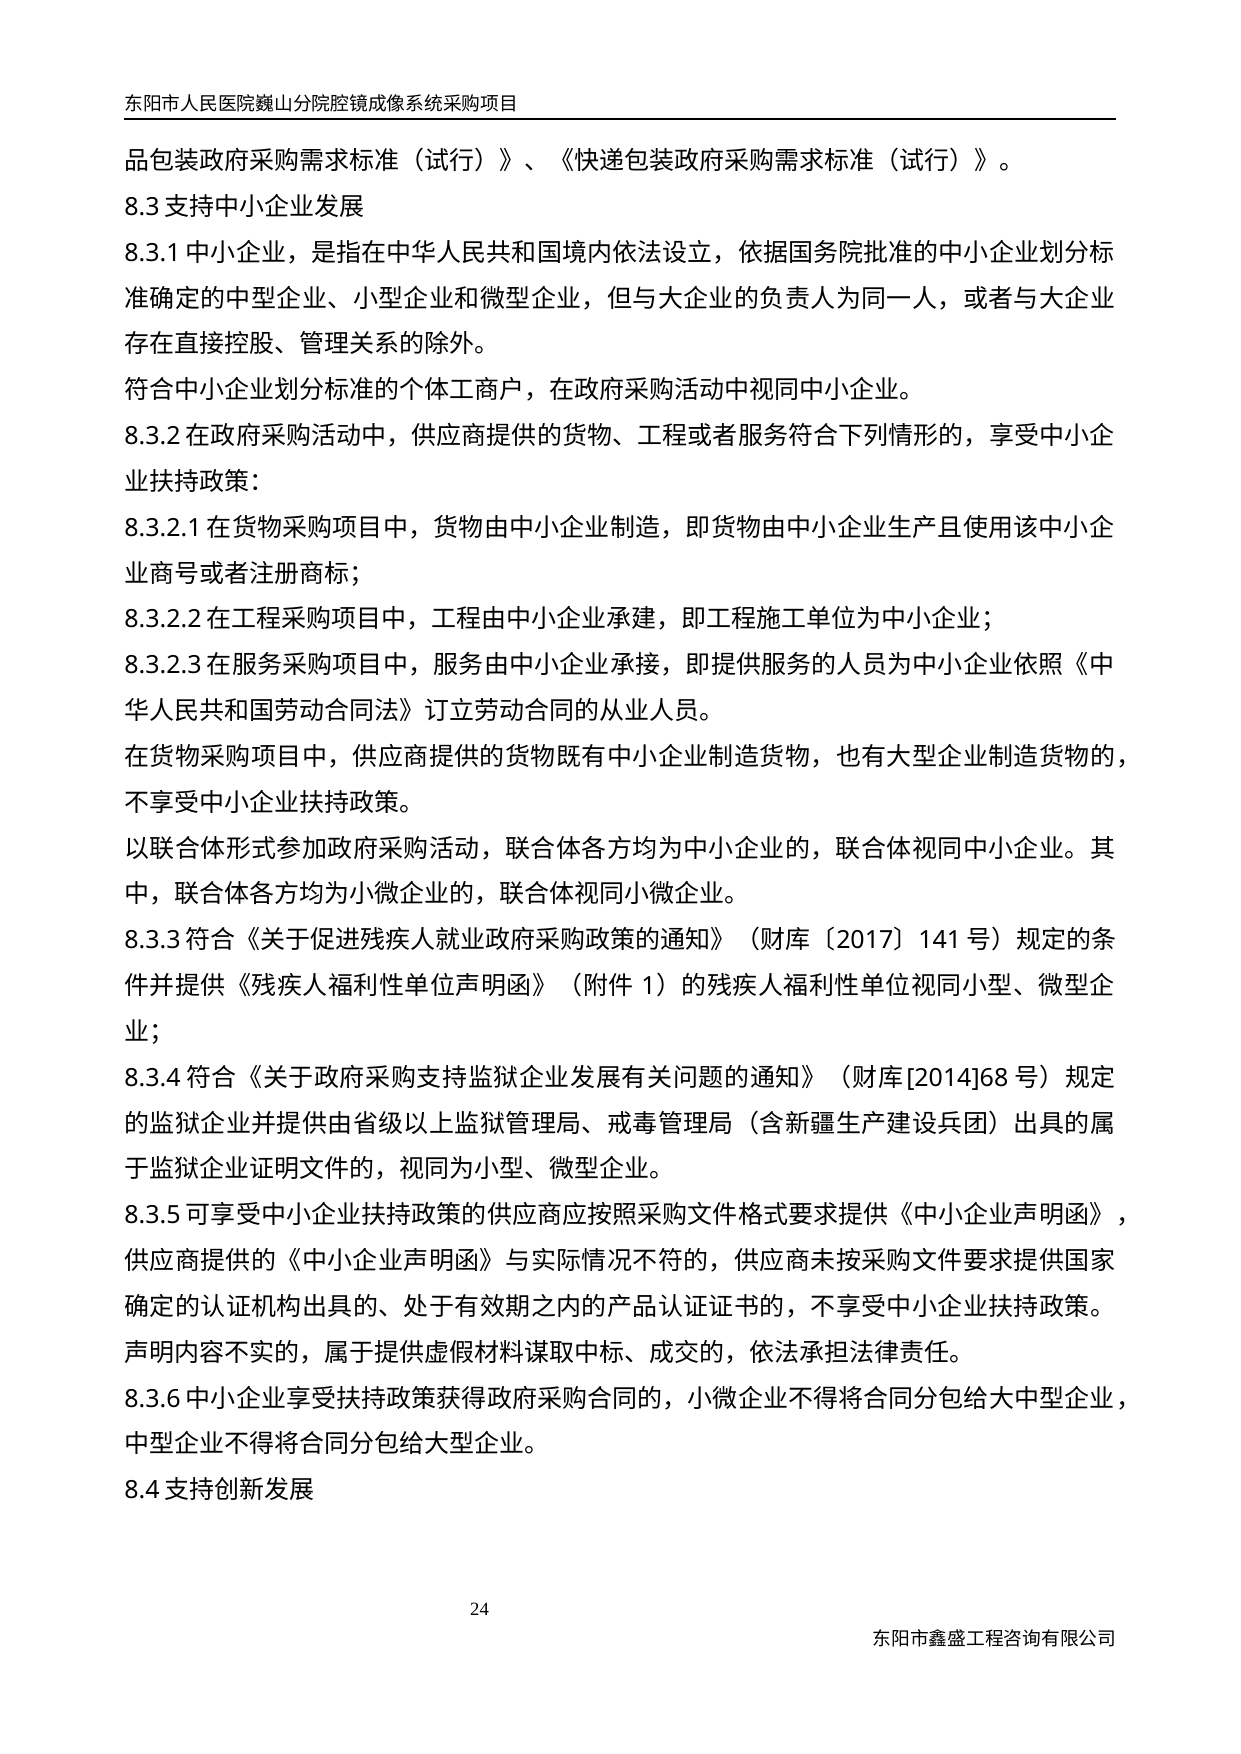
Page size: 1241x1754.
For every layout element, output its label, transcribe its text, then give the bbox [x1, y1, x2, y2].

text 8.3.2.3在服务采购项目中，服务由中小企业承接，即提供服务的人员为中小企业依照《中华人民共和国劳动合同法》订立劳动合同的从业人员。 [124, 637, 1116, 729]
text 在货物采购项目中，供应商提供的货物既有中小企业制造货物，也有大型企业制造货物的，不享受中小企业扶持政策。 [124, 729, 1116, 820]
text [124, 133, 1116, 179]
text 8.3.1中小企业，是指在中华人民共和国境内依法设立，依据国务院批准的中小企业划分标准确定的中型企业、小型企业和微型企业，但与大企业的负责人为同一人，或者与大企业存在直接控股、管理关系的除外。 [124, 224, 1116, 362]
text 8.3.6中小企业享受扶持政策获得政府采购合同的，小微企业不得将合同分包给大中型企业，中型企业不得将合同分包给大型企业。 [124, 1370, 1116, 1462]
text 8.3.2在政府采购活动中，供应商提供的货物、工程或者服务符合下列情形的，享受中小企业扶持政策： [124, 408, 1116, 499]
text 8.3.5可享受中小企业扶持政策的供应商应按照采购文件格式要求提供《中小企业声明函》，供应商提供的《中小企业声明函》与实际情况不符的，供应商未按采购文件要求提供国家确定的认证机构出具的、处于有效期之内的产品认证证书的，不享受中小企业扶持政策。声明内容不实的，属于提供虚假材料谋取中标、成交的，依法承担法律责任。 [124, 1187, 1116, 1370]
text 8.3支持中小企业发展 [124, 179, 1116, 224]
text 8.4支持创新发展 [124, 1462, 1116, 1508]
text 8.3.2.2在工程采购项目中，工程由中小企业承建，即工程施工单位为中小企业； [124, 591, 1116, 637]
text 8.3.4符合《关于政府采购支持监狱企业发展有关问题的通知》（财库[2014]68号）规定的监狱企业并提供由省级以上监狱管理局、戒毒管理局（含新疆生产建设兵团）出具的属于监狱企业证明文件的，视同为小型、微型企业。 [124, 1049, 1116, 1187]
text 符合中小企业划分标准的个体工商户，在政府采购活动中视同中小企业。 [124, 362, 1116, 408]
text 8.3.2.1在货物采购项目中，货物由中小企业制造，即货物由中小企业生产且使用该中小企业商号或者注册商标； [124, 499, 1116, 591]
text 以联合体形式参加政府采购活动，联合体各方均为中小企业的，联合体视同中小企业。其中，联合体各方均为小微企业的，联合体视同小微企业。 [124, 820, 1116, 912]
text 8.3.3符合《关于促进残疾人就业政府采购政策的通知》（财库〔2017〕141号）规定的条件并提供《残疾人福利性单位声明函》（附件1）的残疾人福利性单位视同小型、微型企业； [124, 912, 1116, 1049]
